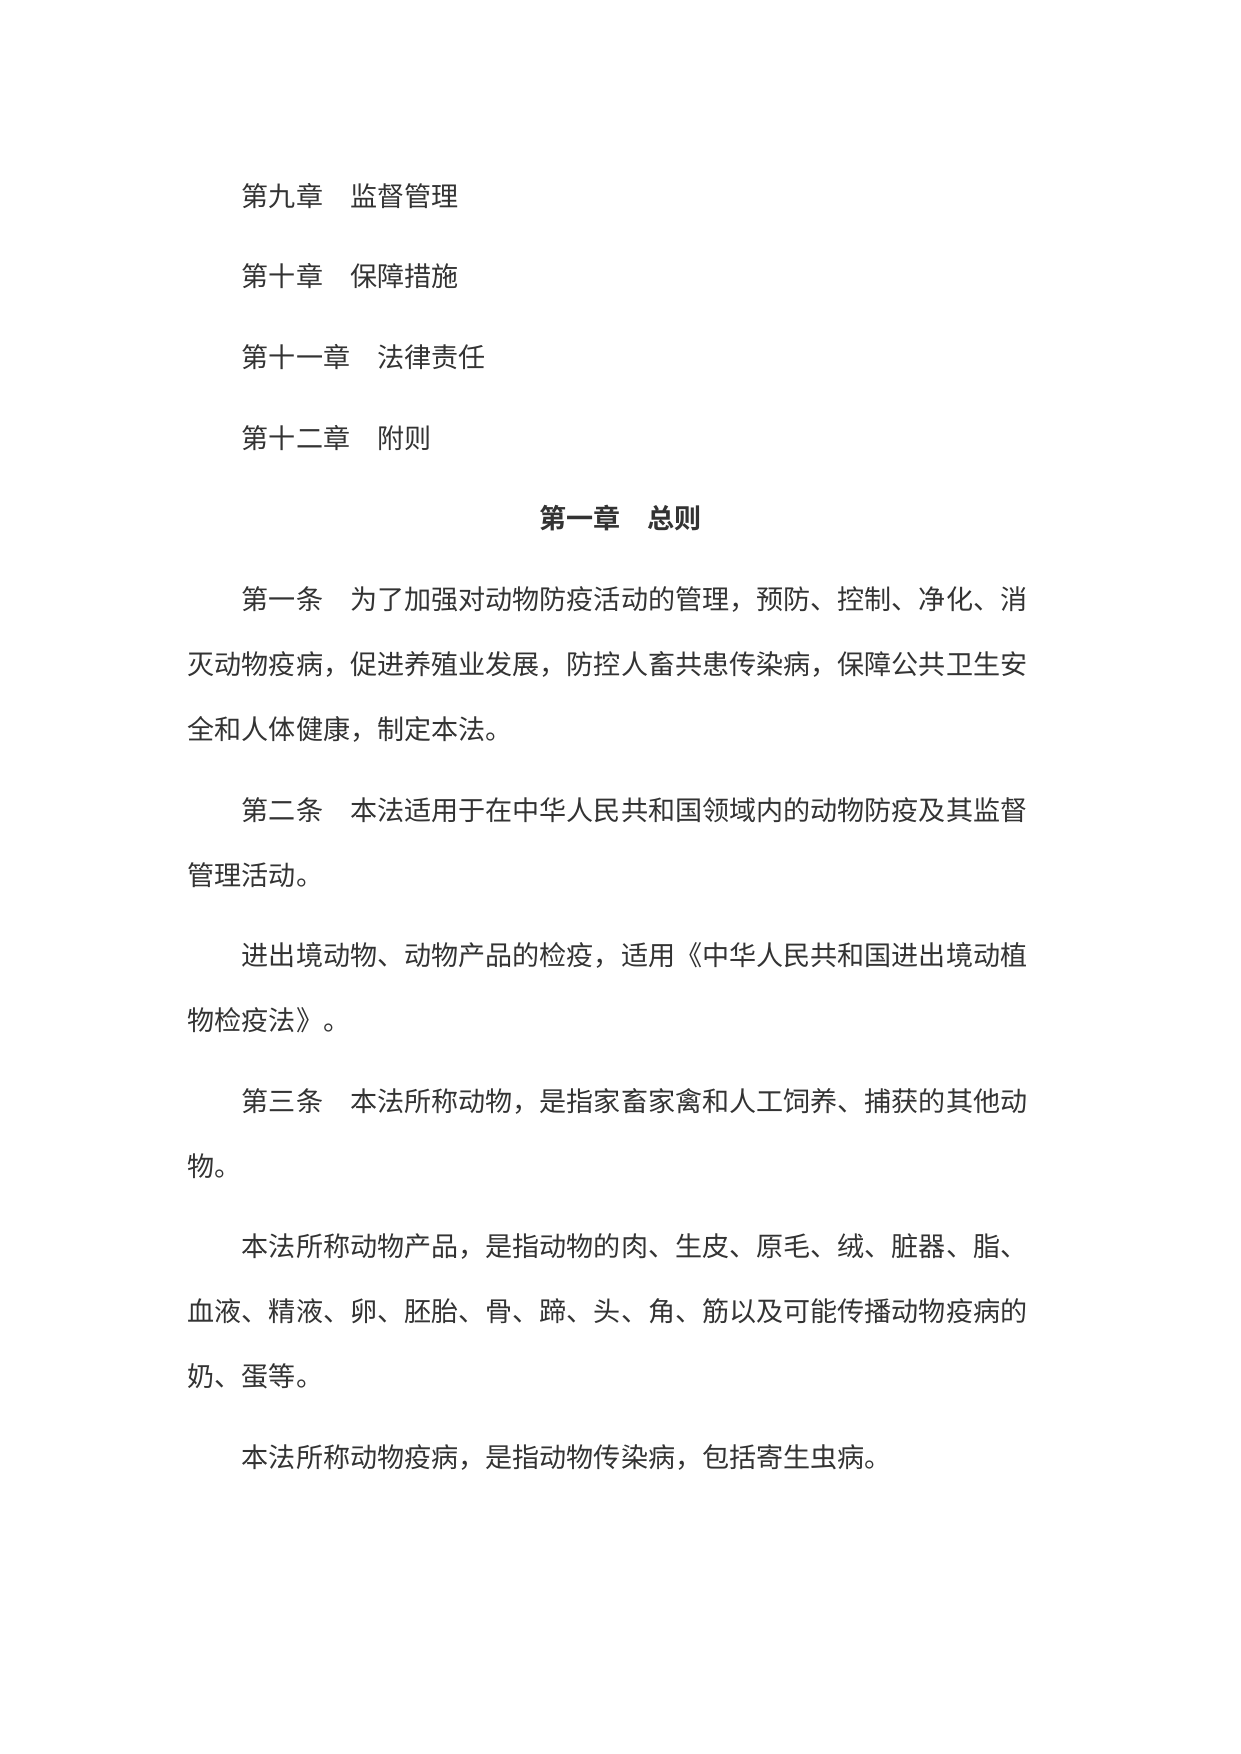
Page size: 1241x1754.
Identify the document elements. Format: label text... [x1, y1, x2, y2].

text 本法所称动物产品，是指动物的肉、生皮、原毛、绒、脏器、脂、血液、精液、卵、胚胎、骨、蹄、头、角、筋以及可能传播动物疫病的奶、蛋等。 [187, 1213, 1053, 1408]
text 第十二章 附则 [187, 404, 1053, 469]
text 第十章 保障措施 [187, 243, 1053, 308]
text 进出境动物、动物产品的检疫，适用《中华人民共和国进出境动植物检疫法》。 [187, 921, 1053, 1051]
text 第一章 总则 [187, 484, 1053, 549]
text 第九章 监督管理 [187, 162, 1053, 227]
text 第一条 为了加强对动物防疫活动的管理，预防、控制、净化、消灭动物疫病，促进养殖业发展，防控人畜共患传染病，保障公共卫生安全和人体健康，制定本法。 [187, 565, 1053, 760]
text 第十一章 法律责任 [187, 323, 1053, 388]
text 第三条 本法所称动物，是指家畜家禽和人工饲养、捕获的其他动物。 [187, 1067, 1053, 1197]
text 本法所称动物疫病，是指动物传染病，包括寄生虫病。 [187, 1423, 1053, 1488]
text 第二条 本法适用于在中华人民共和国领域内的动物防疫及其监督管理活动。 [187, 776, 1053, 906]
